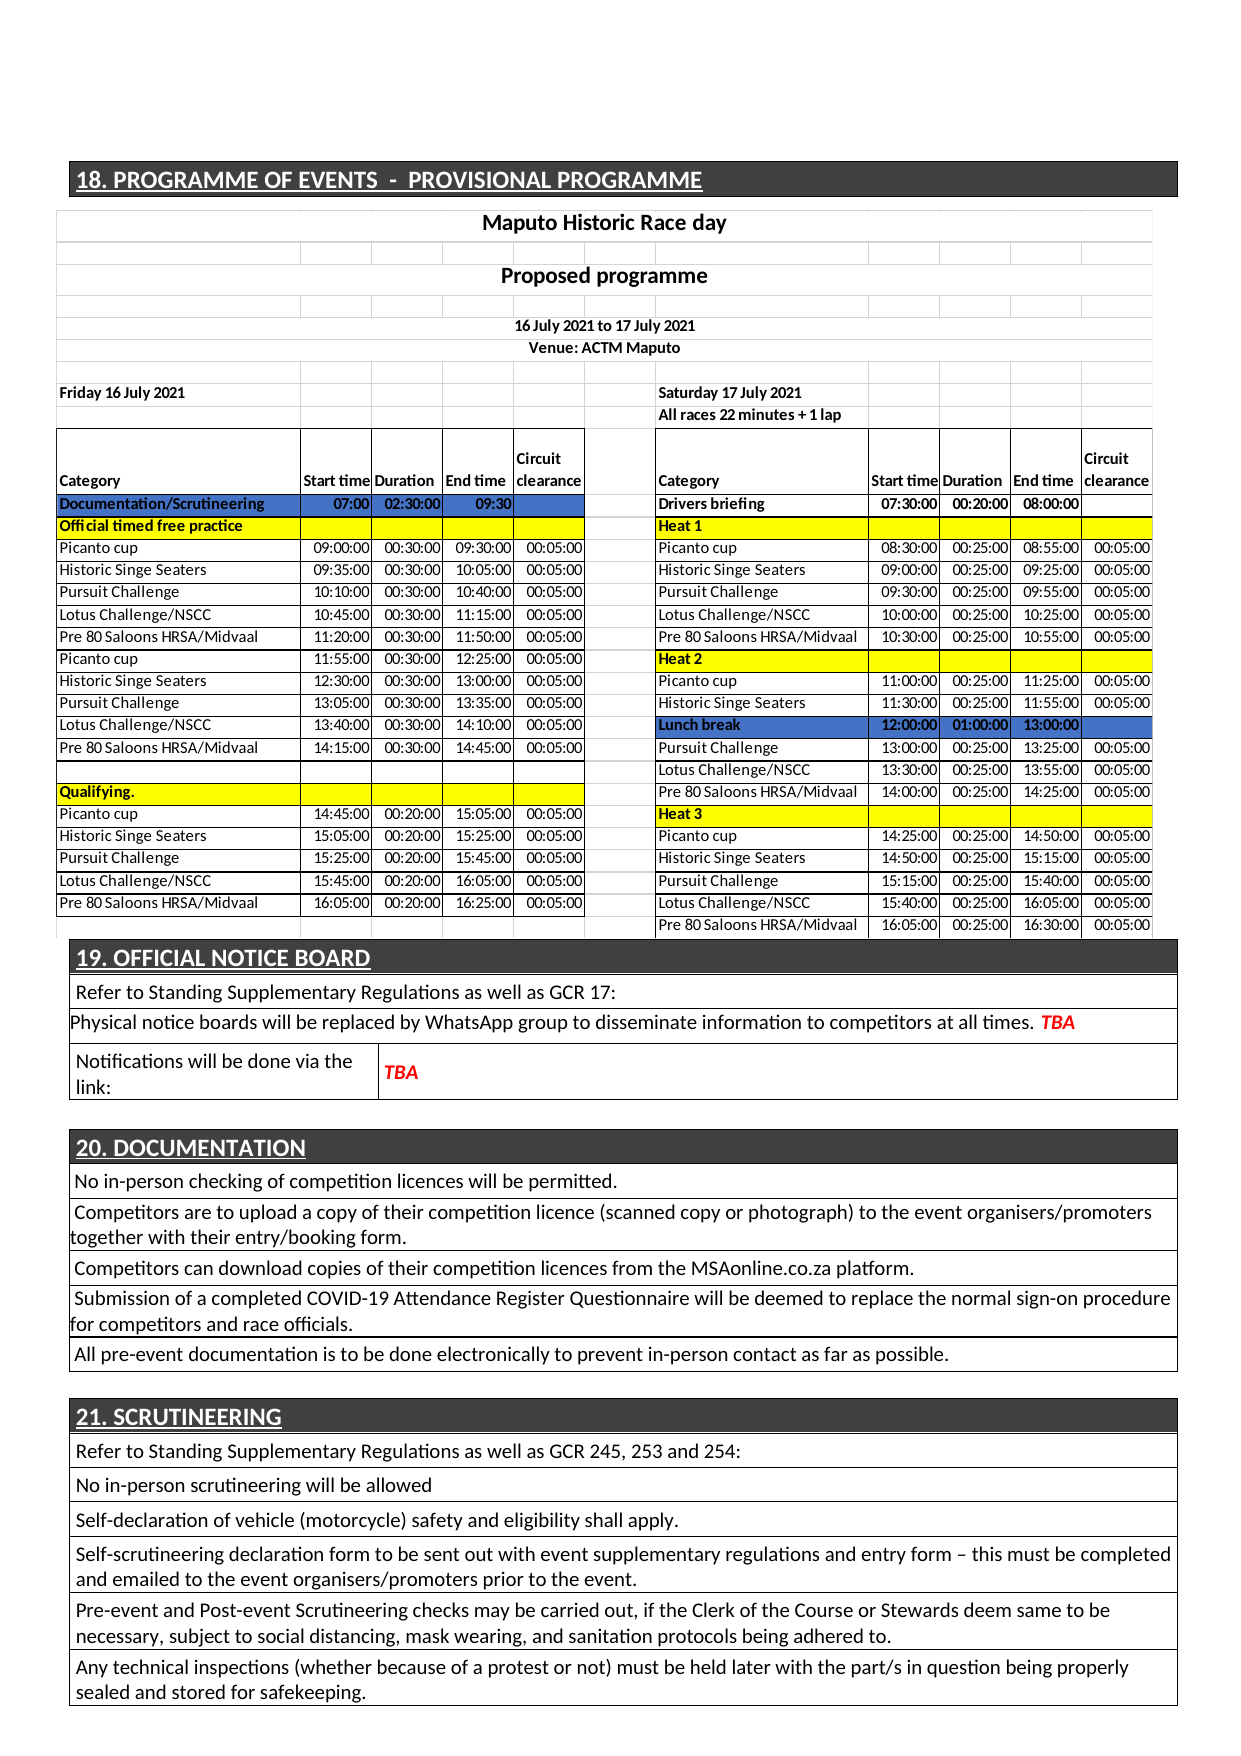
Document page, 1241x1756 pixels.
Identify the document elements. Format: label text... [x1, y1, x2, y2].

table_header 19. OFFICIAL NOTICE BOARD [70, 940, 1177, 973]
table_cell Submission of a completed COVID-19 Attendance Register Questionnaire will be deemed to replace the normal sign-on procedure for competitors and race officials. [70, 1286, 1177, 1336]
table_cell Competitors are to upload a copy of their competition licence (scanned copy or photograph) to the event organisers/promoters together with their entry/booking form. [70, 1199, 1177, 1250]
table_cell Any technical inspections (whether because of a protest or not) must be held later with the part/s in question being properly sealed and stored for safekeeping. [70, 1650, 1177, 1705]
table_cell Physical notice boards will be replaced by WhatsApp group to disseminate information to competitors at all times. TBA [70, 1009, 1177, 1043]
table_cell Competitors can download copies of their competition licences from the MSAonline.co.za platform. [70, 1251, 1177, 1284]
table_cell No in-person checking of competition licences will be permitted. [70, 1164, 1177, 1198]
table_header 18. PROGRAMME OF EVENTS - PROVISIONAL PROGRAMME [70, 162, 1177, 196]
table_cell No in-person scrutineering will be allowed [70, 1468, 1177, 1501]
table_cell Self-declaration of vehicle (motorcycle) safety and eligibility shall apply. [70, 1502, 1177, 1536]
table_cell Refer to Standing Supplementary Regulations as well as GCR 17: [70, 975, 1177, 1008]
table_header 21. SCRUTINEERING [70, 1399, 1177, 1432]
table_cell Pre-event and Post-event Scrutineering checks may be carried out, if the Clerk of the Course or Stewards deem same to be necessary, subject to social distancing, mask wearing, and sanitation protocols being adhered to. [70, 1593, 1177, 1648]
table_header 20. DOCUMENTATION [70, 1130, 1177, 1163]
table_cell All pre-event documentation is to be done electronically to prevent in-person contact as far as possible. [70, 1338, 1177, 1371]
table_cell TBA [379, 1044, 1177, 1099]
table_cell Notifications will be done via the link: [70, 1044, 378, 1099]
table_cell Self-scrutineering declaration form to be sent out with event supplementary regulations and entry form – this must be completed and emailed to the event organisers/promoters prior to the event. [70, 1537, 1177, 1592]
table_cell Refer to Standing Supplementary Regulations as well as GCR 245, 253 and 254: [70, 1434, 1177, 1467]
